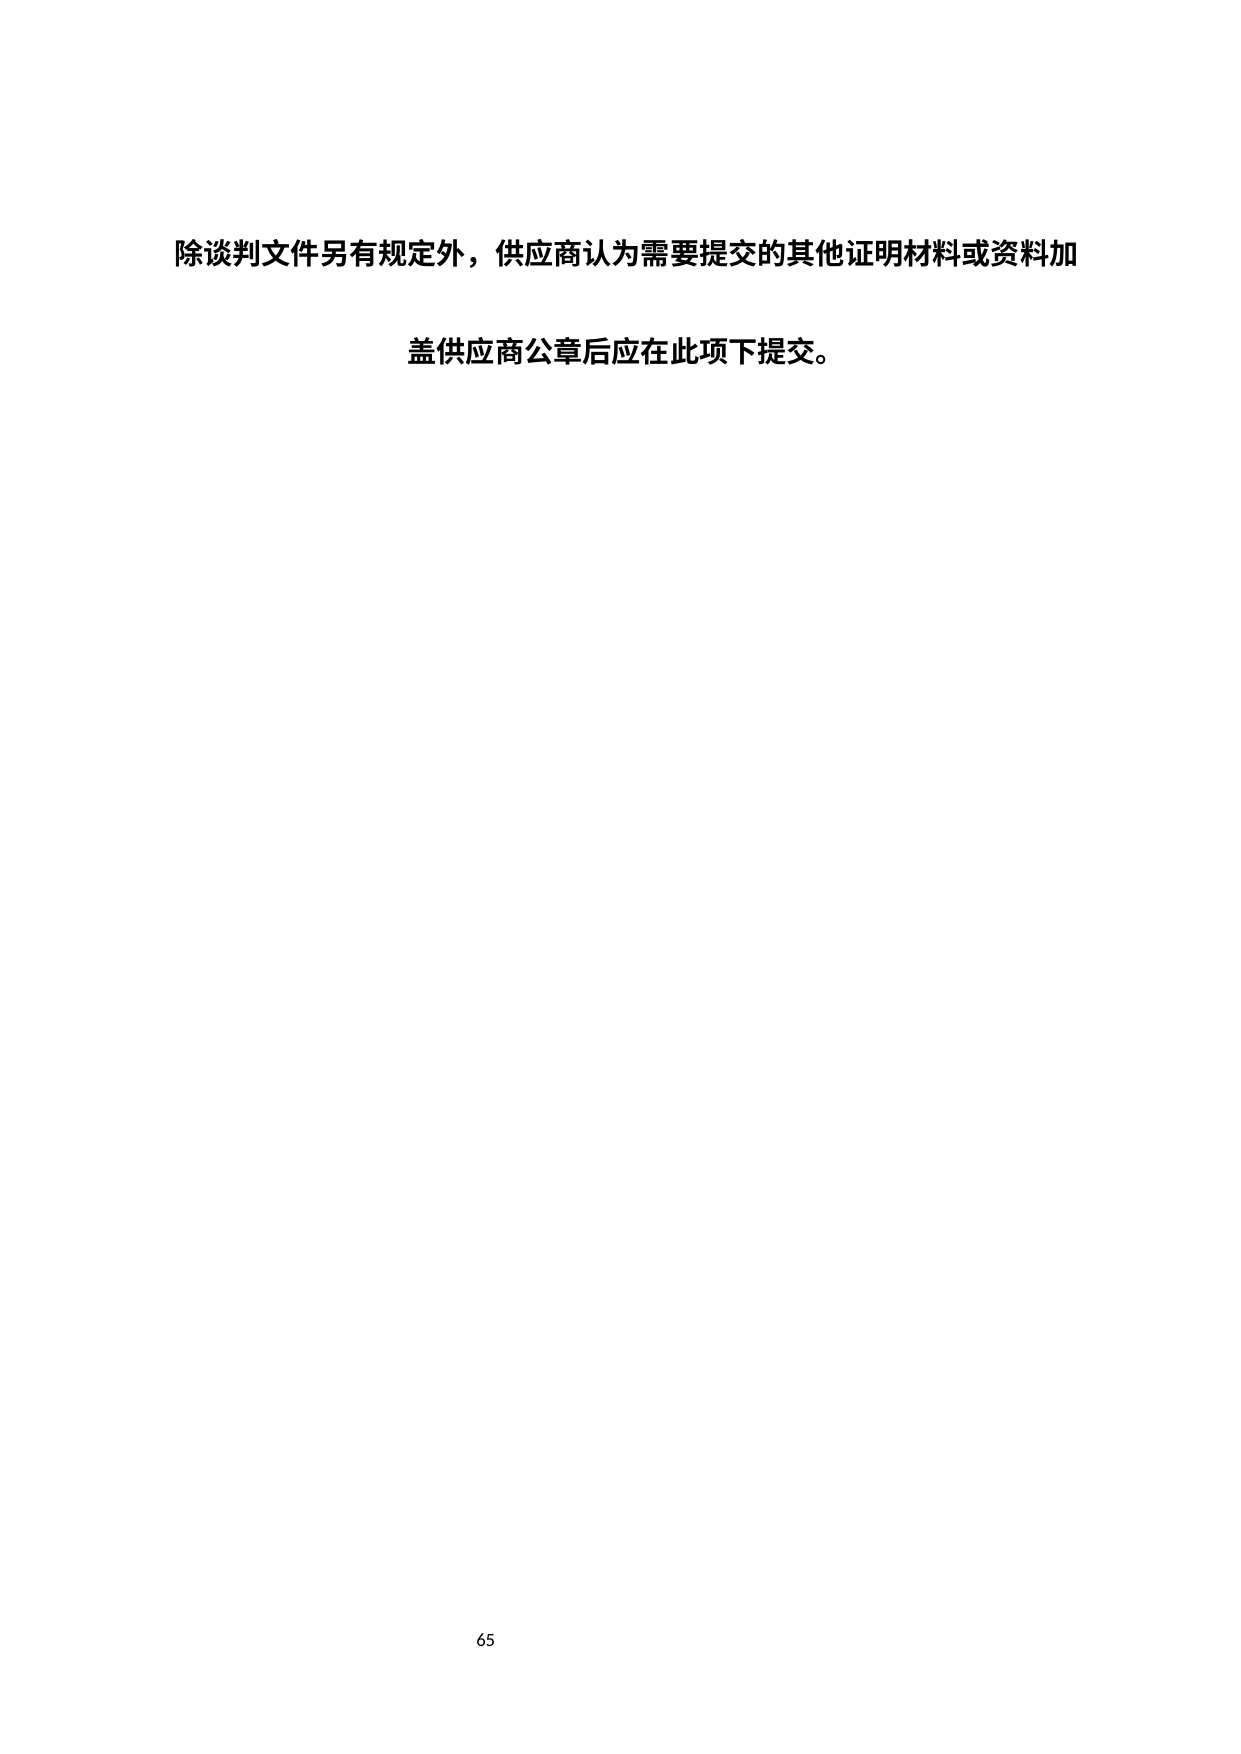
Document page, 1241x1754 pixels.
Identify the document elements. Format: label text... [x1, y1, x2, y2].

text 除谈判文件另有规定外，供应商认为需要提交的其他证明材料或资料加盖供应商公章后应在此项下提交。 [165, 219, 1087, 382]
